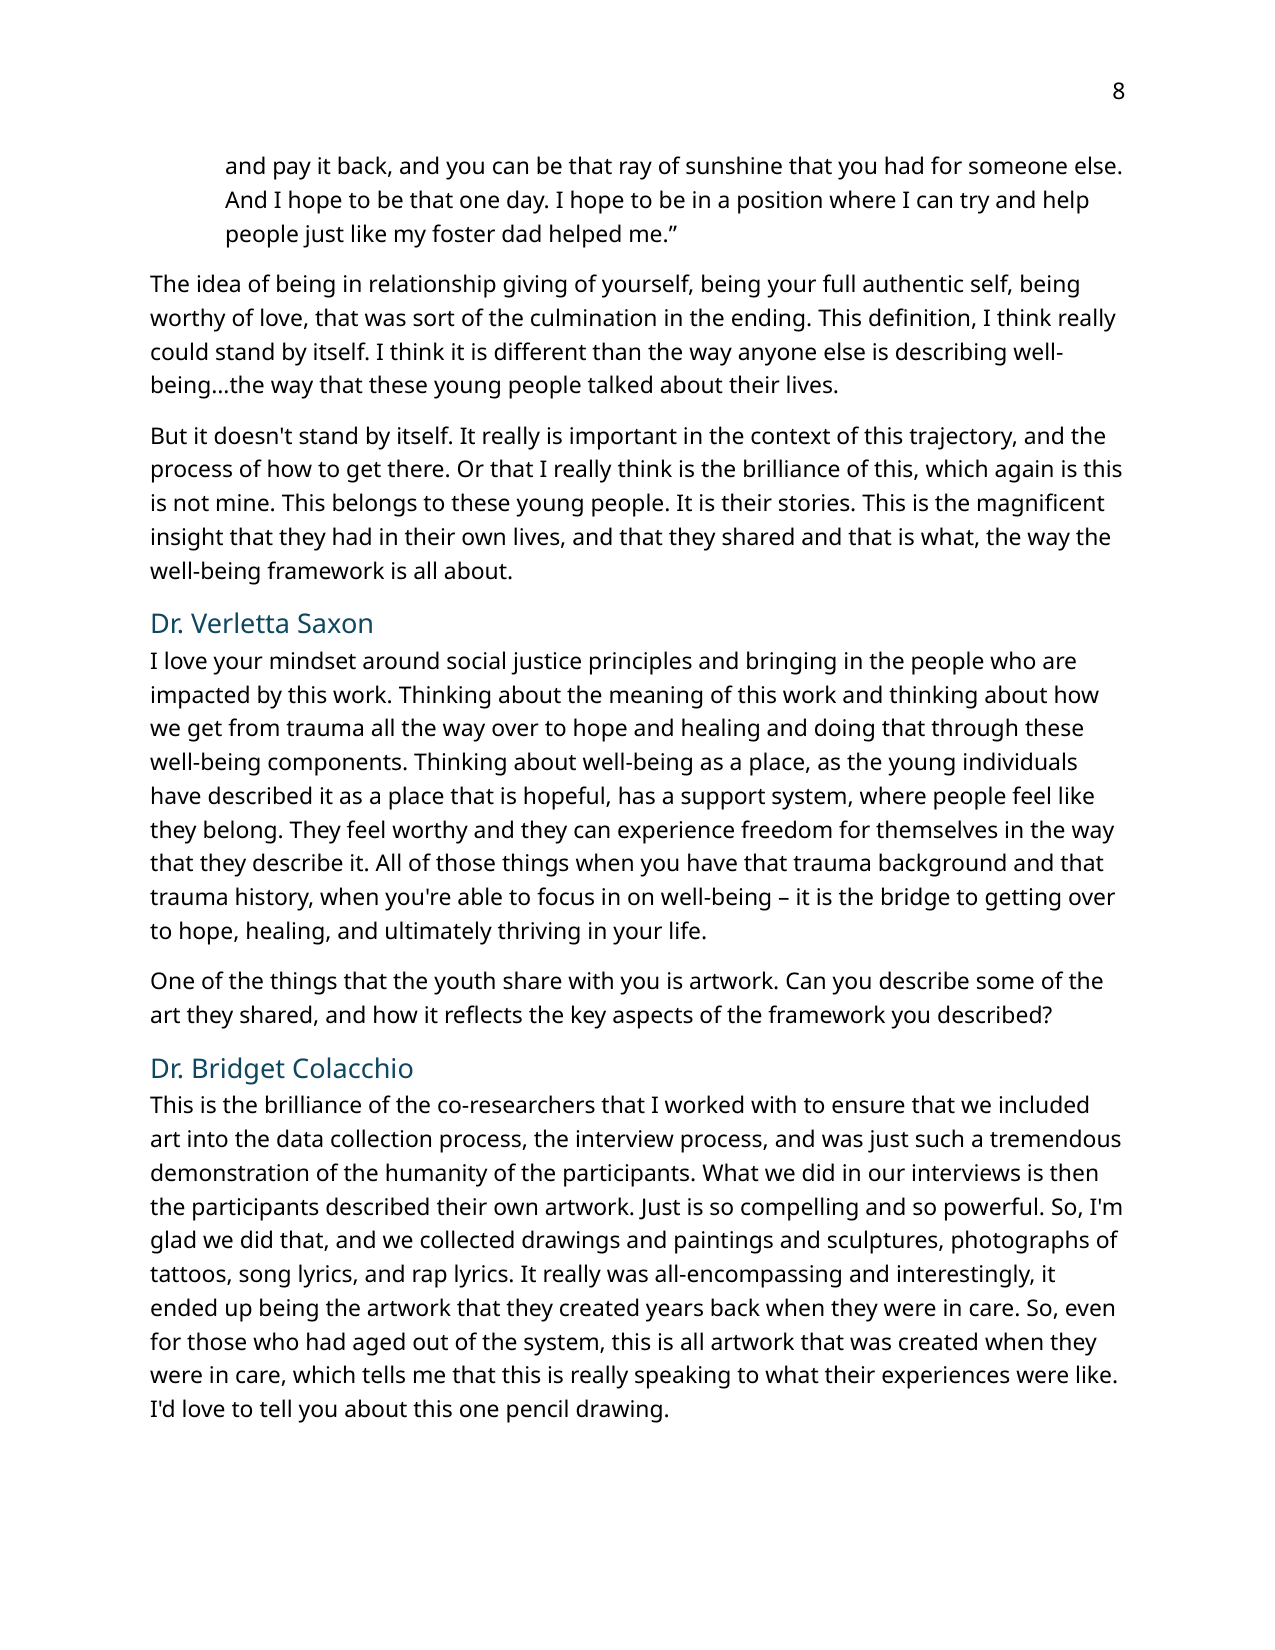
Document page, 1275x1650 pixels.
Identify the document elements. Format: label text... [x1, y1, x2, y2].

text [225, 150, 1125, 249]
subtitle Dr. Bridget Colacchio [150, 1049, 1125, 1086]
subtitle Dr. Verletta Saxon [150, 605, 1125, 642]
text This is the brilliance of the co-researchers that I worked with to ensure that we included art into the data collection process, the interview process, and was just such a tremendous demonstration of the humanity of the participants. What we did in our interviews is then the participants described their own artwork. Just is so compelling and so powerful. So, I'm glad we did that, and we collected drawings and paintings and sculptures, photographs of tattoos, song lyrics, and rap lyrics. It really was all-encompassing and interestingly, it ended up being the artwork that they created years back when they were in care. So, even for those who had aged out of the system, this is all artwork that was created when they were in care, which tells me that this is really speaking to what their experiences were like. I'd love to tell you about this one pencil drawing. [150, 1089, 1125, 1424]
text But it doesn't stand by itself. It really is important in the context of this trajectory, and the process of how to get there. Or that I really think is the brilliance of this, which again is this is not mine. This belongs to these young people. It is their stories. This is the magnificent insight that they had in their own lives, and that they shared and that is what, the way the well-being framework is all about. [150, 419, 1125, 586]
text I love your mindset around social justice principles and bringing in the people who are impacted by this work. Thinking about the meaning of this work and thinking about how we get from trauma all the way over to hope and healing and doing that through these well-being components. Thinking about well-being as a place, as the young individuals have described it as a place that is hopeful, has a support system, where people feel like they belong. They feel worthy and they can experience freedom for themselves in the way that they describe it. All of those things when you have that trauma background and that trauma history, when you're able to focus in on well-being – it is the bridge to getting over to hope, healing, and ultimately thriving in your life. [150, 645, 1125, 946]
text The idea of being in relationship giving of yourself, being your full authentic self, being worthy of love, that was sort of the culmination in the ending. This definition, I think really could stand by itself. I think it is different than the way anyone else is describing well-being…the way that these young people talked about their lives. [150, 268, 1125, 400]
text One of the things that the youth share with you is artwork. Can you describe some of the art they shared, and how it reflects the key aspects of the framework you described? [150, 965, 1125, 1030]
